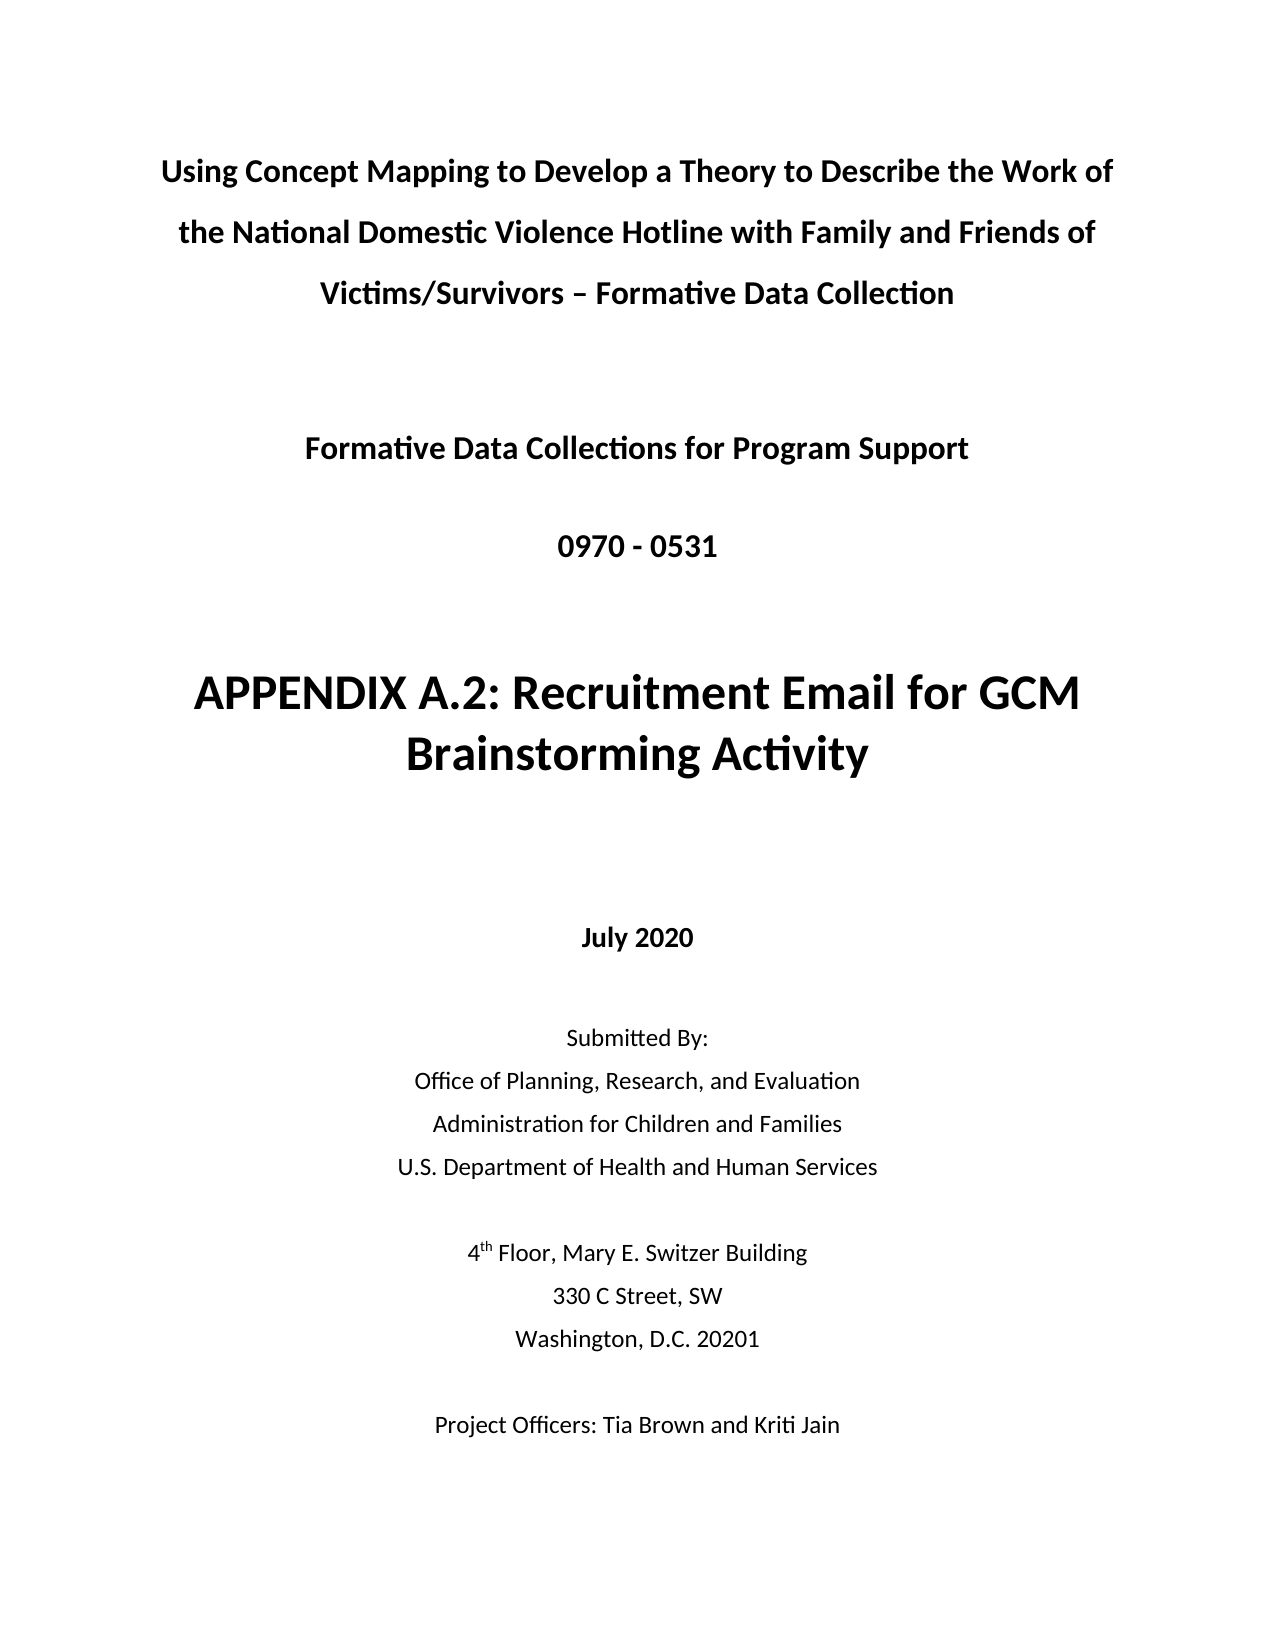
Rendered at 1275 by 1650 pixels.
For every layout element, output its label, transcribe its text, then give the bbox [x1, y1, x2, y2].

title Formative Data Collections for Program Support [150, 424, 1125, 468]
text 4th Floor, Mary E. Switzer Building [150, 1237, 1125, 1267]
text U.S. Department of Health and Human Services [150, 1151, 1125, 1181]
text APPENDIX A.2: Recruitment Email for GCM Brainstorming Activity [150, 661, 1125, 783]
title July 2020 [150, 919, 1125, 955]
text 330 C Street, SW [150, 1280, 1125, 1310]
title 0970 - 0531 [150, 524, 1125, 565]
text Office of Planning, Research, and Evaluation [150, 1065, 1125, 1095]
title Using Concept Mapping to Develop a Theory to Describe the Work of the National Domestic Violence Hotline with Family and Friends of Victims/Survivors – Formative Data Collection [150, 150, 1125, 313]
text Project Officers: Tia Brown and Kriti Jain [150, 1409, 1125, 1439]
text Submitted By: [150, 1022, 1125, 1052]
text Administration for Children and Families [150, 1108, 1125, 1138]
text Washington, D.C. 20201 [150, 1323, 1125, 1353]
